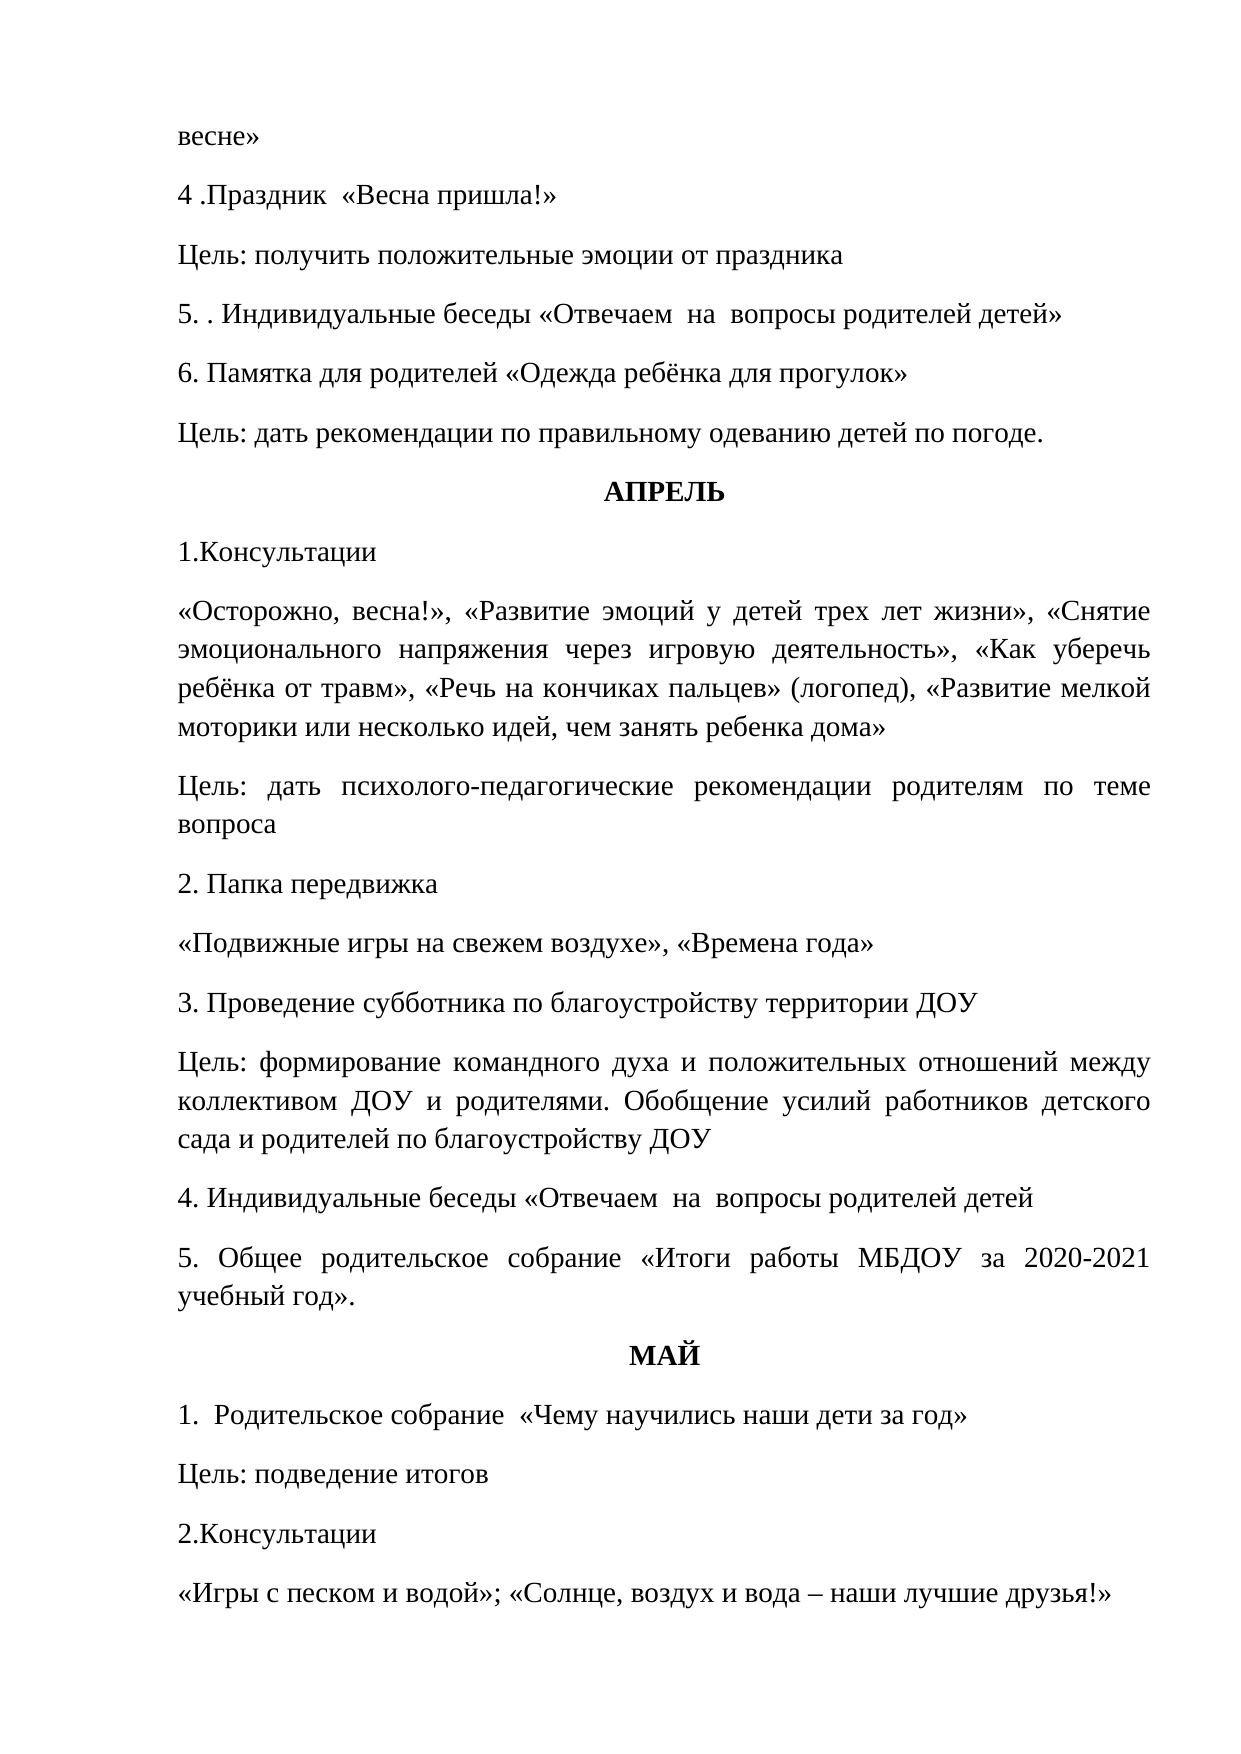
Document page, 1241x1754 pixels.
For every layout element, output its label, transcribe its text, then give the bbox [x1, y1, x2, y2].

text Цель: дать рекомендации по правильному одеванию детей по погоде. [177, 415, 1152, 448]
text АПРЕЛЬ [177, 474, 1152, 508]
text весне» [177, 118, 1152, 152]
text Цель: получить положительные эмоции от праздника [177, 237, 1152, 270]
text 4. Индивидуальные беседы «Отвечаем на вопросы родителей детей [177, 1181, 1152, 1214]
text 1. Родительское собрание «Чему научились наши дети за год» [177, 1397, 1152, 1431]
text «Осторожно, весна!», «Развитие эмоций у детей трех лет жизни», «Снятие эмоционального напряжения через игровую деятельность», «Как уберечь ребёнка от травм», «Речь на кончиках пальцев» (логопед), «Развитие мелкой моторики или несколько идей, чем занять ребенка дома» [177, 593, 1152, 742]
text «Подвижные игры на свежем воздухе», «Времена года» [177, 925, 1152, 959]
text МАЙ [177, 1338, 1152, 1371]
text 1.Консультации [177, 534, 1152, 567]
text 6. Памятка для родителей «Одежда ребёнка для прогулок» [177, 356, 1152, 389]
text Цель: дать психолого-педагогические рекомендации родителям по теме вопроса [177, 768, 1152, 840]
text 4 .Праздник «Весна пришла!» [177, 177, 1152, 211]
text 5. Общее родительское собрание «Итоги работы МБДОУ за 2020-2021 учебный год». [177, 1240, 1152, 1312]
text «Игры с песком и водой»; «Солнце, воздух и вода – наши лучшие друзья!» [177, 1575, 1152, 1609]
text Цель: формирование командного духа и положительных отношений между коллективом ДОУ и родителями. Обобщение усилий работников детского сада и родителей по благоустройству ДОУ [177, 1044, 1152, 1155]
text 2.Консультации [177, 1516, 1152, 1549]
text 2. Папка передвижка [177, 866, 1152, 899]
text 3. Проведение субботника по благоустройству территории ДОУ [177, 985, 1152, 1018]
text 5. . Индивидуальные беседы «Отвечаем на вопросы родителей детей» [177, 296, 1152, 330]
text Цель: подведение итогов [177, 1457, 1152, 1490]
